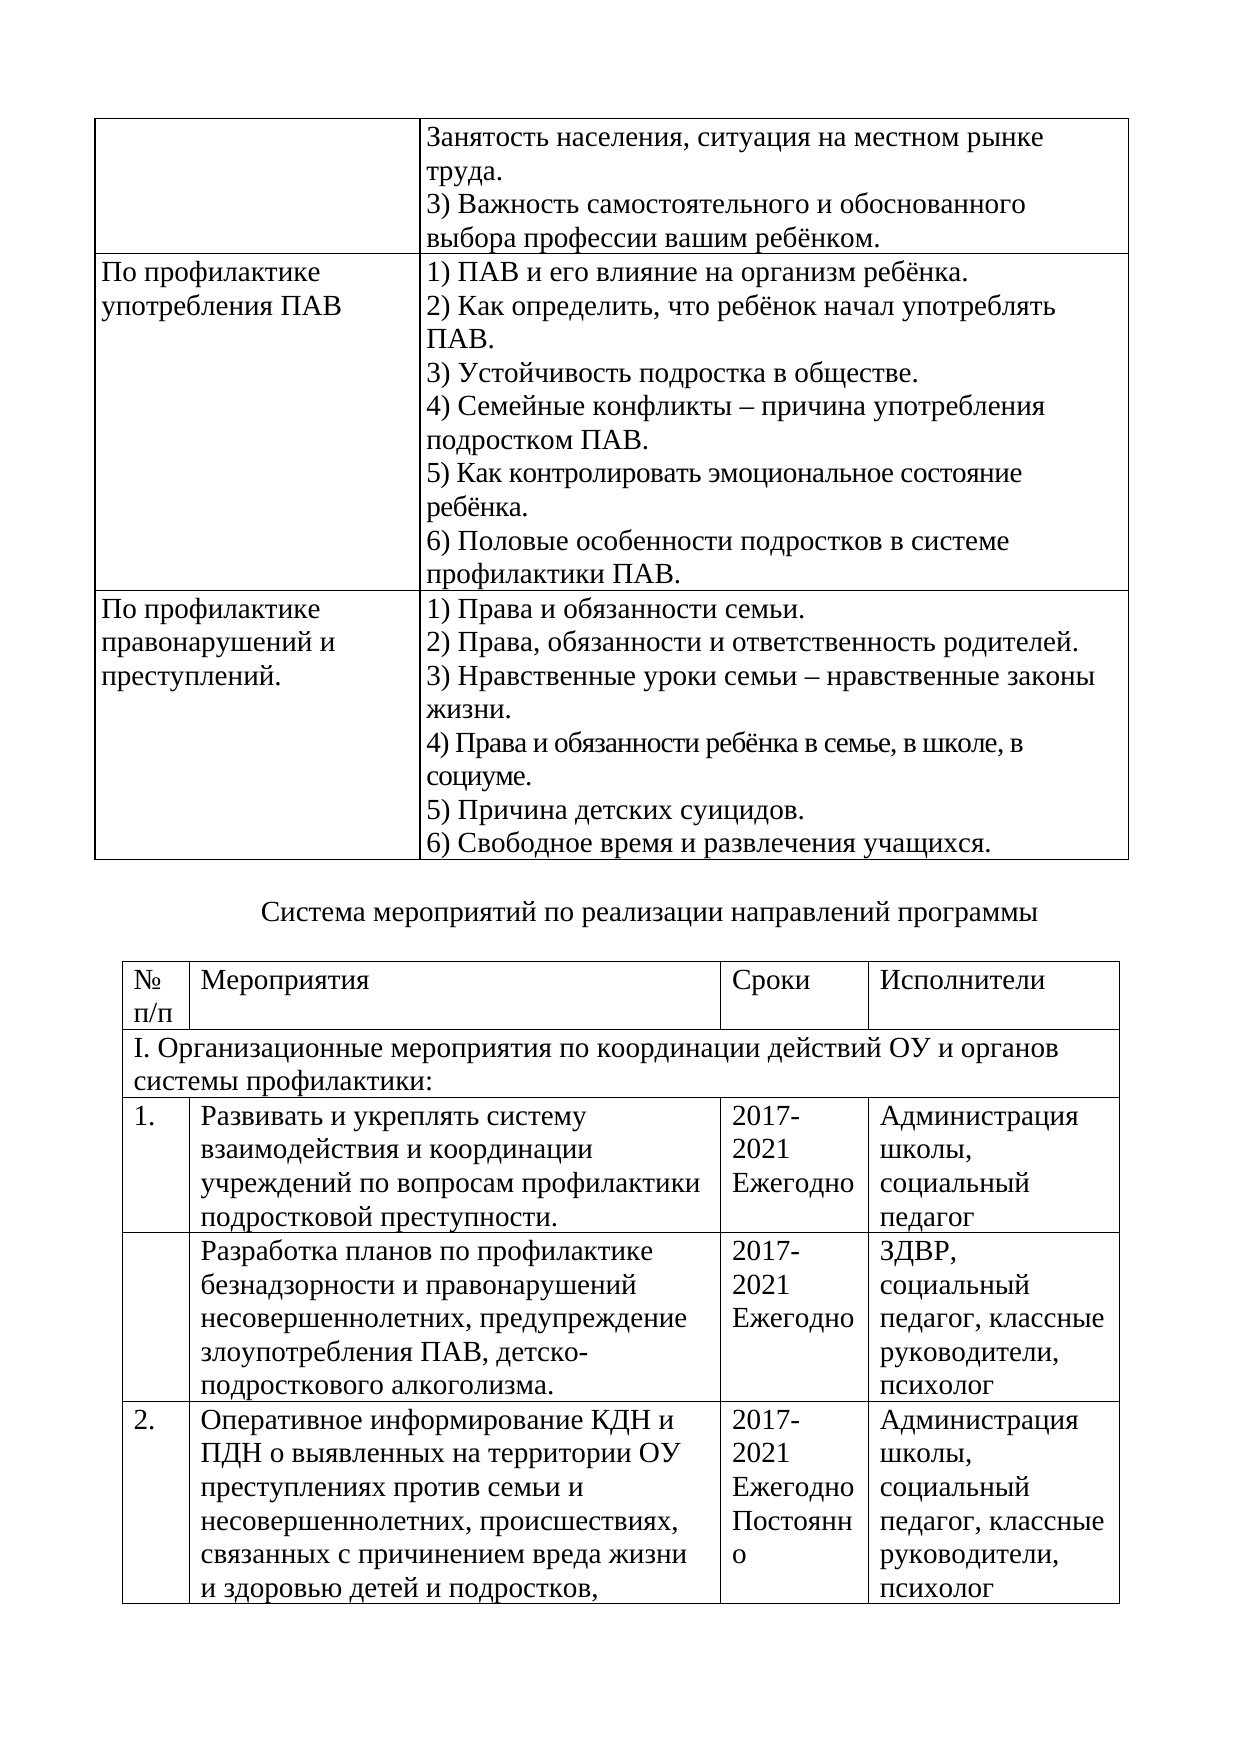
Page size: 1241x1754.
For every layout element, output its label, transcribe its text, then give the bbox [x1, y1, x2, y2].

table_cell Развивать и укреплять систему взаимодействия и координации учреждений по вопросам профилактики подростковой преступности. [190, 1098, 720, 1232]
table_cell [721, 1402, 868, 1603]
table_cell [96, 119, 419, 253]
table_header Сроки [721, 962, 868, 1029]
table_cell 1) ПАВ и его влияние на организм ребёнка. 2) Как определить, что ребёнок начал употреблять ПАВ. 3) Устойчивость подростка в обществе. 4) Семейные конфликты – причина употребления подростком ПАВ. 5) Как контролировать эмоциональное состояние ребёнка. 6) Половые особенности подростков в системе профилактики ПАВ. [421, 254, 1128, 590]
table_cell I. Организационные мероприятия по координации действий ОУ и органов системы профилактики: [123, 1030, 1119, 1097]
table_cell Разработка планов по профилактике безнадзорности и правонарушений несовершеннолетних, предупреждение злоупотребления ПАВ, детско-подросткового алкоголизма. [190, 1233, 720, 1401]
table_header №п/п [123, 962, 189, 1029]
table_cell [190, 1402, 720, 1603]
table_cell 2017-2021 Ежегодно [721, 1098, 868, 1232]
table_cell [123, 1233, 189, 1401]
table_header Мероприятия [190, 962, 720, 1029]
table_cell По профилактике употребления ПАВ [96, 254, 419, 590]
table_cell По профилактике правонарушений и преступлений. [96, 591, 419, 859]
table_cell 2. [123, 1402, 189, 1603]
text Система мероприятий по реализации направлений программы [148, 894, 1152, 927]
table_cell Администрация школы, социальный педагог [869, 1098, 1119, 1232]
table_header Исполнители [869, 962, 1119, 1029]
table_cell 1) Права и обязанности семьи. 2) Права, обязанности и ответственность родителей. 3) Нравственные уроки семьи – нравственные законы жизни. 4) Права и обязанности ребёнка в семье, в школе, в социуме. 5) Причина детских суицидов. 6) Свободное время и развлечения учащихся. [421, 591, 1128, 859]
table_cell ЗДВР, социальный педагог, классные руководители, психолог [869, 1233, 1119, 1401]
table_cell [869, 1402, 1119, 1603]
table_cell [421, 119, 1128, 253]
table_cell 2017-2021 Ежегодно [721, 1233, 868, 1401]
table_cell 1. [123, 1098, 189, 1232]
